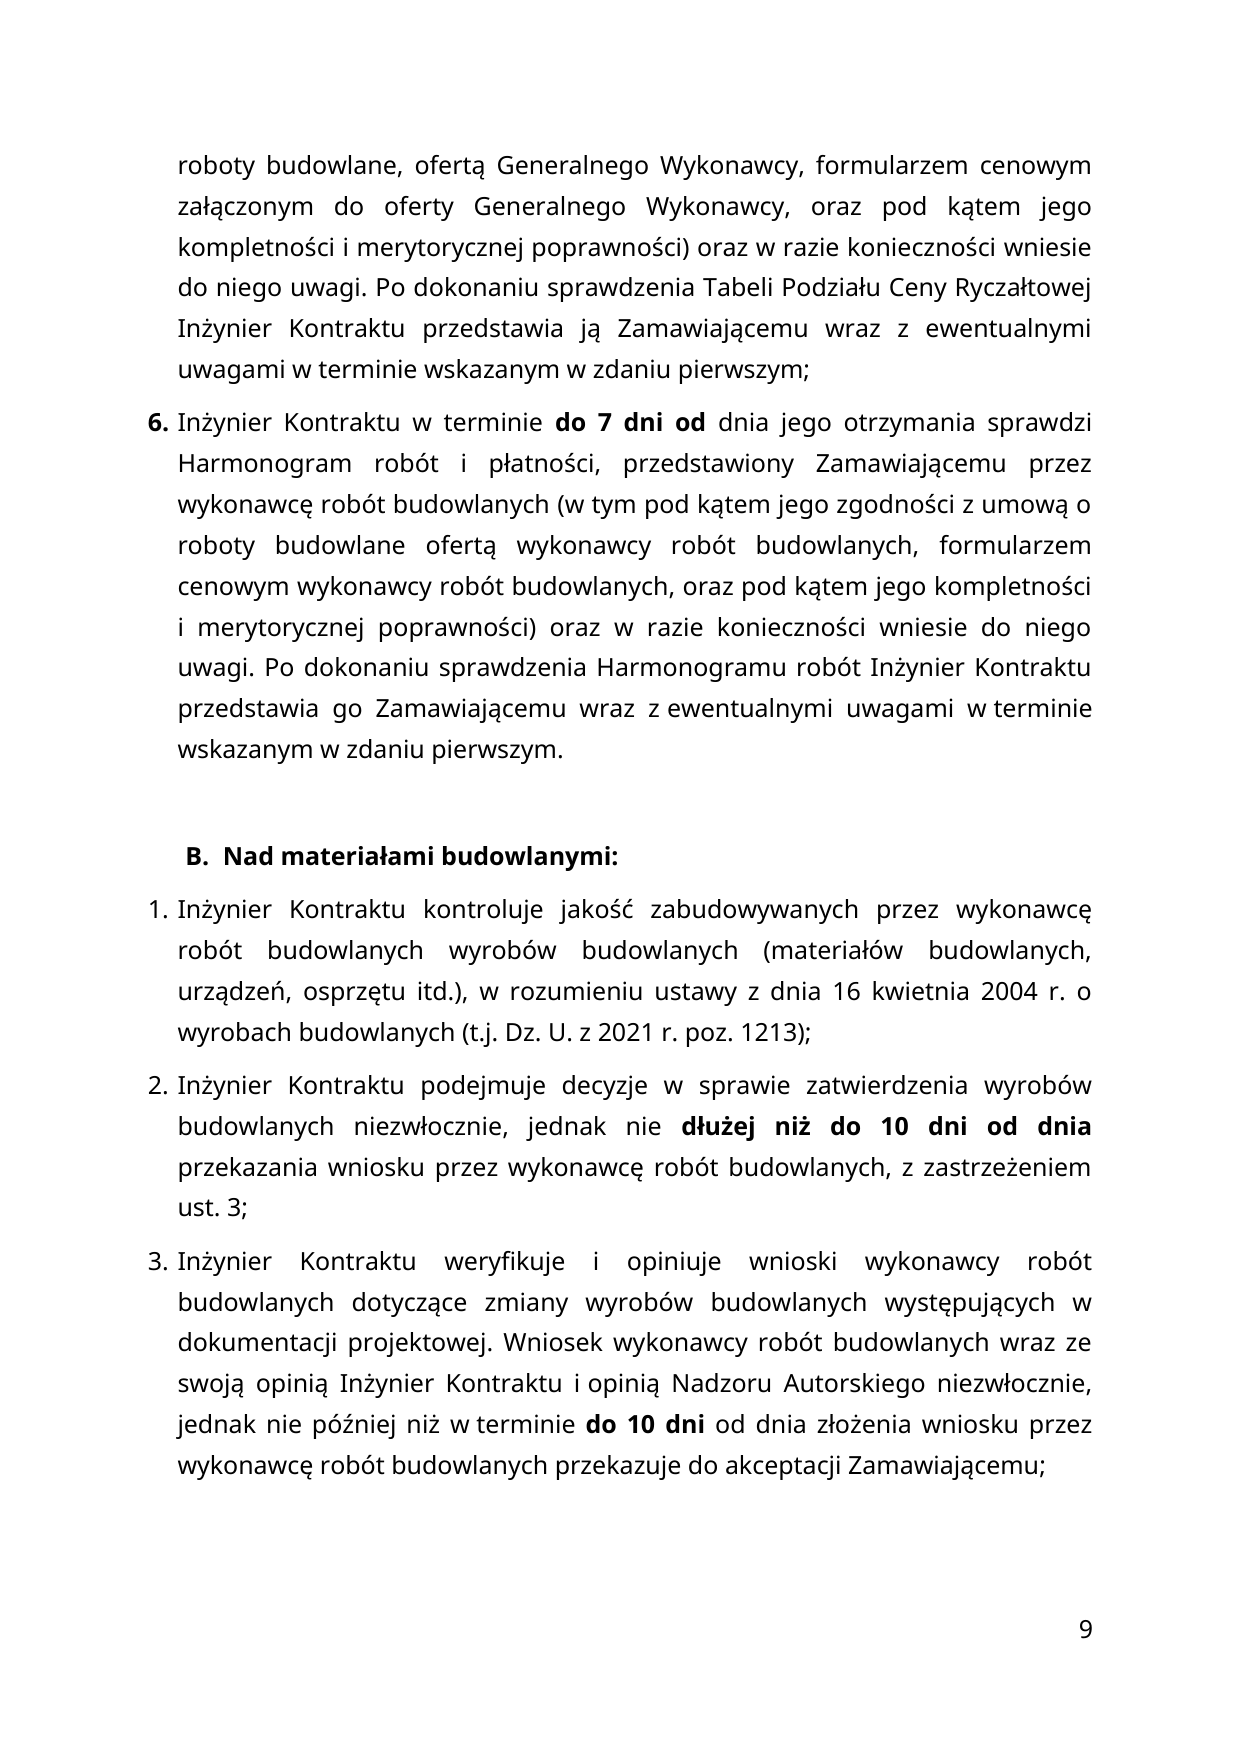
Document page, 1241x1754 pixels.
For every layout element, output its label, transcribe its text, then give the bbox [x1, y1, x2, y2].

list Inżynier Kontraktu weryfikuje i opiniuje wnioski wykonawcy robót budowlanych dotyczące zmiany wyrobów budowlanych występujących w dokumentacji projektowej. Wniosek wykonawcy robót budowlanych wraz ze swoją opinią Inżynier Kontraktu i opinią Nadzoru Autorskiego niezwłocznie, jednak nie później niż w terminie do 10 dni od dnia złożenia wniosku przez wykonawcę robót budowlanych przekazuje do akceptacji Zamawiającemu; [148, 1243, 1093, 1482]
list Inżynier Kontraktu kontroluje jakość zabudowywanych przez wykonawcę robót budowlanych wyrobów budowlanych (materiałów budowlanych, urządzeń, osprzętu itd.), w rozumieniu ustawy z dnia 16 kwietnia 2004 r. o wyrobach budowlanych (t.j. Dz. U. z 2021 r. poz. 1213); [148, 892, 1093, 1048]
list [148, 148, 1093, 386]
list Inżynier Kontraktu podejmuje decyzje w sprawie zatwierdzenia wyrobów budowlanych niezwłocznie, jednak nie dłużej niż do 10 dni od dnia przekazania wniosku przez wykonawcę robót budowlanych, z zastrzeżeniem ust. 3; [148, 1068, 1093, 1224]
list Nad materiałami budowlanymi: [185, 838, 1093, 872]
list Inżynier Kontraktu w terminie do 7 dni od dnia jego otrzymania sprawdzi Harmonogram robót i płatności, przedstawiony Zamawiającemu przez wykonawcę robót budowlanych (w tym pod kątem jego zgodności z umową o roboty budowlane ofertą wykonawcy robót budowlanych, formularzem cenowym wykonawcy robót budowlanych, oraz pod kątem jego kompletności i merytorycznej poprawności) oraz w razie konieczności wniesie do niego uwagi. Po dokonaniu sprawdzenia Harmonogramu robót Inżynier Kontraktu przedstawia go Zamawiającemu wraz z ewentualnymi uwagami w terminie wskazanym w zdaniu pierwszym. [148, 405, 1093, 766]
